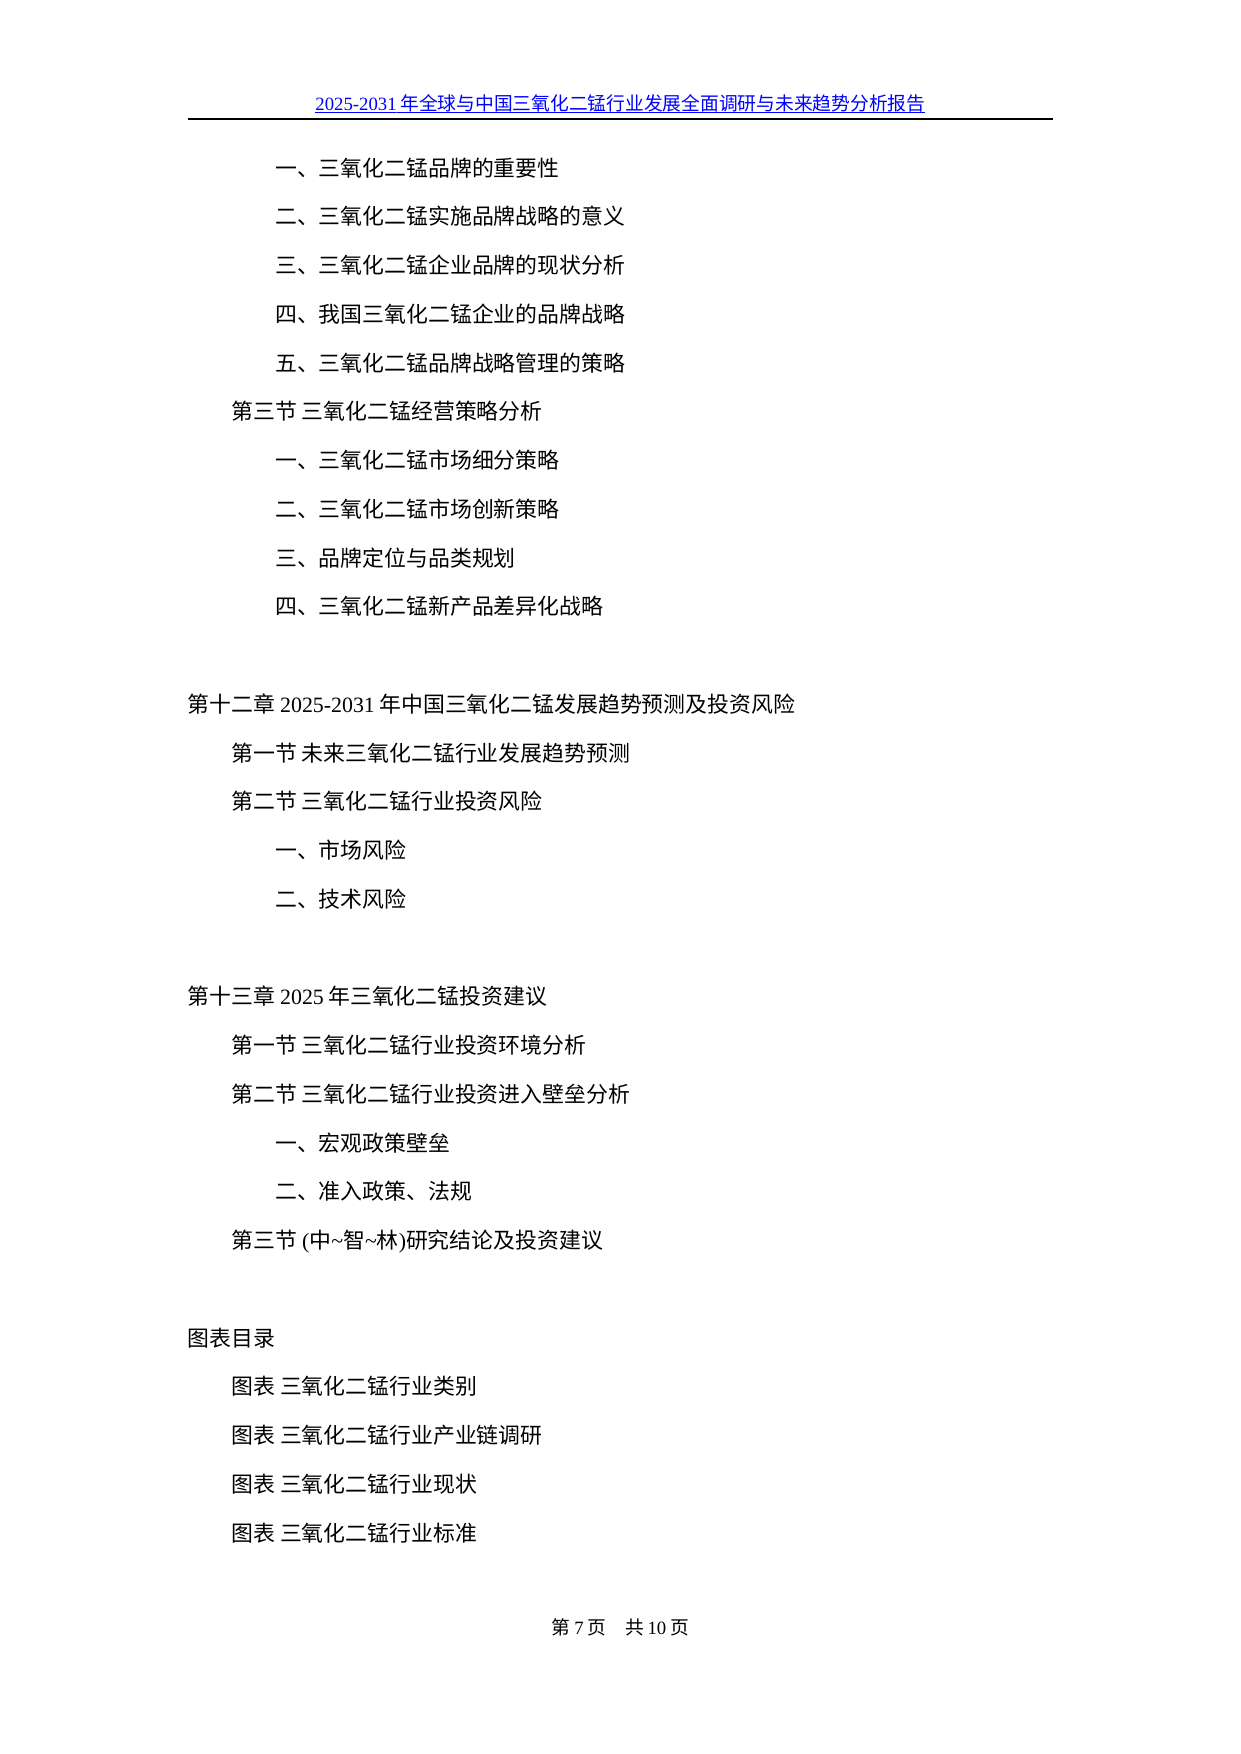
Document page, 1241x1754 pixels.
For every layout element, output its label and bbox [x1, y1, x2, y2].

text [187, 150, 1053, 1548]
